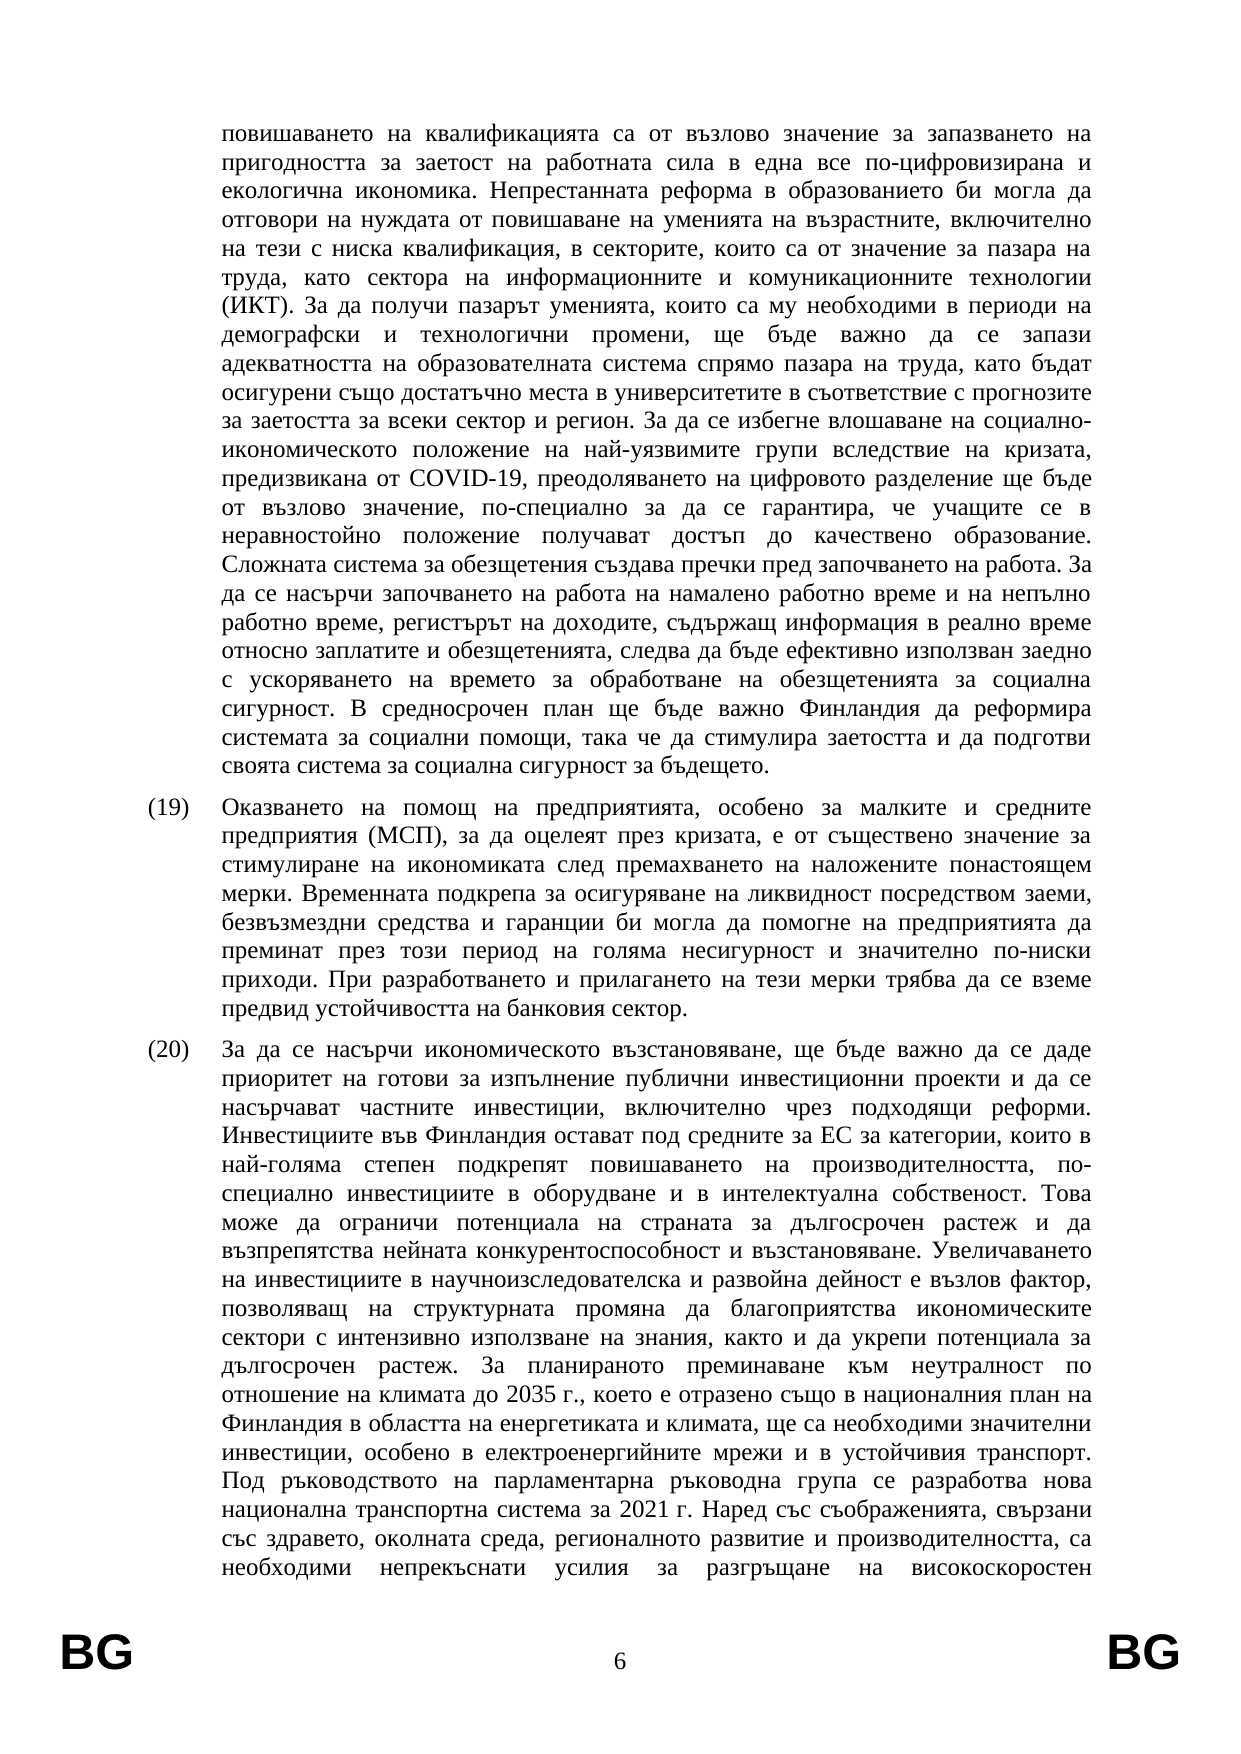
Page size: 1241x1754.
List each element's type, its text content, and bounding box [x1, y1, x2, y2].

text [148, 1034, 1093, 1581]
text (19) Оказването на помощ на предприятията, особено за малките и средните предприятия (МСП), за да оцелеят през кризата, е от съществено значение за стимулиране на икономиката след премахването на наложените понастоящем мерки. Временната подкрепа за осигуряване на ликвидност посредством заеми, безвъзмездни средства и гаранции би могла да помогне на предприятията да преминат през този период на голяма несигурност и значително по-ниски приходи. При разработването и прилагането на тези мерки трябва да се вземе предвид устойчивостта на банковия сектор. [148, 792, 1093, 1022]
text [148, 118, 1093, 779]
